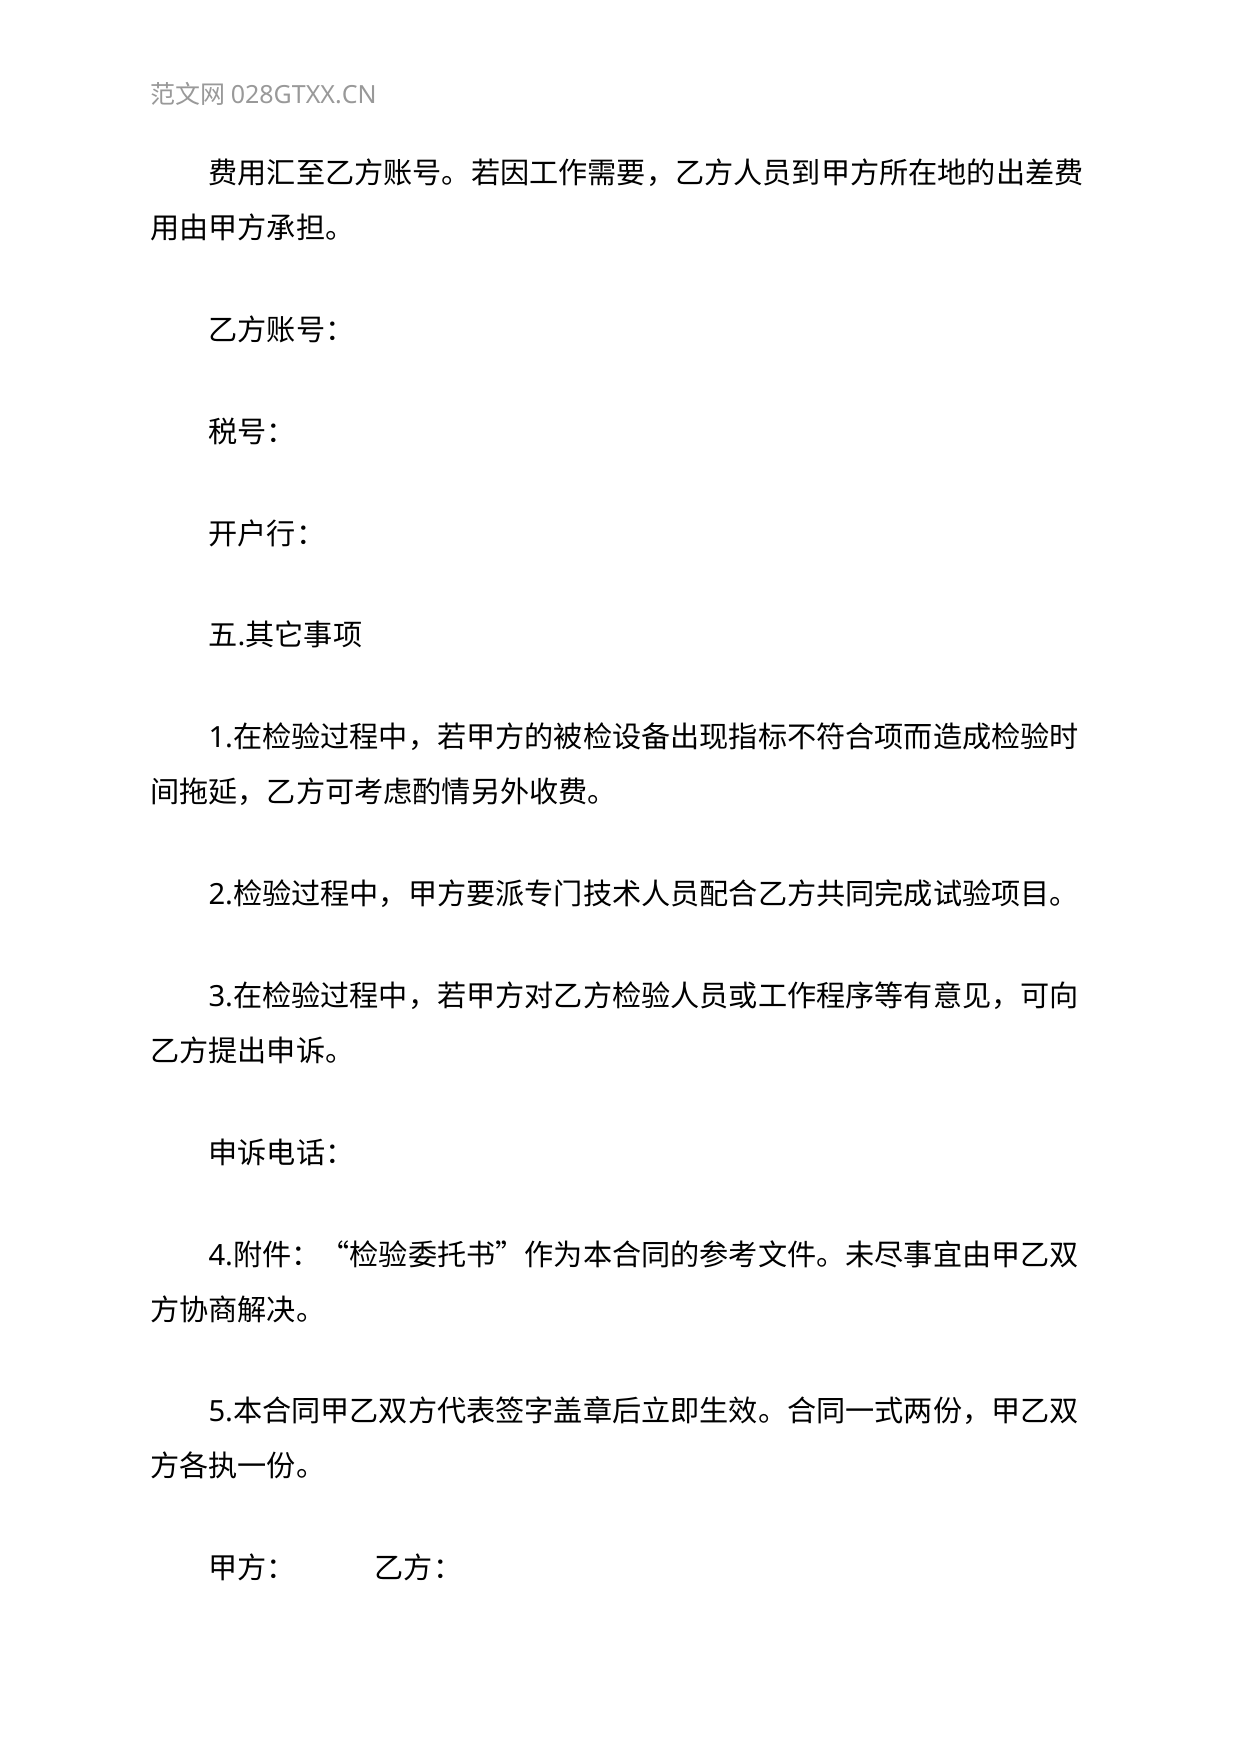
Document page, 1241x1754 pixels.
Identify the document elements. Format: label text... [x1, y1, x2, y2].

text 申诉电话： [150, 1129, 1090, 1172]
text 五.其它事项 [150, 612, 1090, 654]
text 1.在检验过程中，若甲方的被检设备出现指标不符合项而造成检验时间拖延，乙方可考虑酌情另外收费。 [150, 714, 1090, 811]
text 4.附件：“检验委托书”作为本合同的参考文件。未尽事宜由甲乙双方协商解决。 [150, 1231, 1090, 1328]
text 5.本合同甲乙双方代表签字盖章后立即生效。合同一式两份，甲乙双方各执一份。 [150, 1388, 1090, 1485]
text 3.在检验过程中，若甲方对乙方检验人员或工作程序等有意见，可向乙方提出申诉。 [150, 973, 1090, 1070]
text 费用汇至乙方账号。若因工作需要，乙方人员到甲方所在地的出差费用由甲方承担。 [150, 150, 1090, 247]
text 2.检验过程中，甲方要派专门技术人员配合乙方共同完成试验项目。 [150, 871, 1090, 913]
text 甲方： 乙方： [150, 1545, 1090, 1587]
text 乙方账号： [150, 307, 1090, 349]
text 开户行： [150, 510, 1090, 552]
text 税号： [150, 408, 1090, 451]
